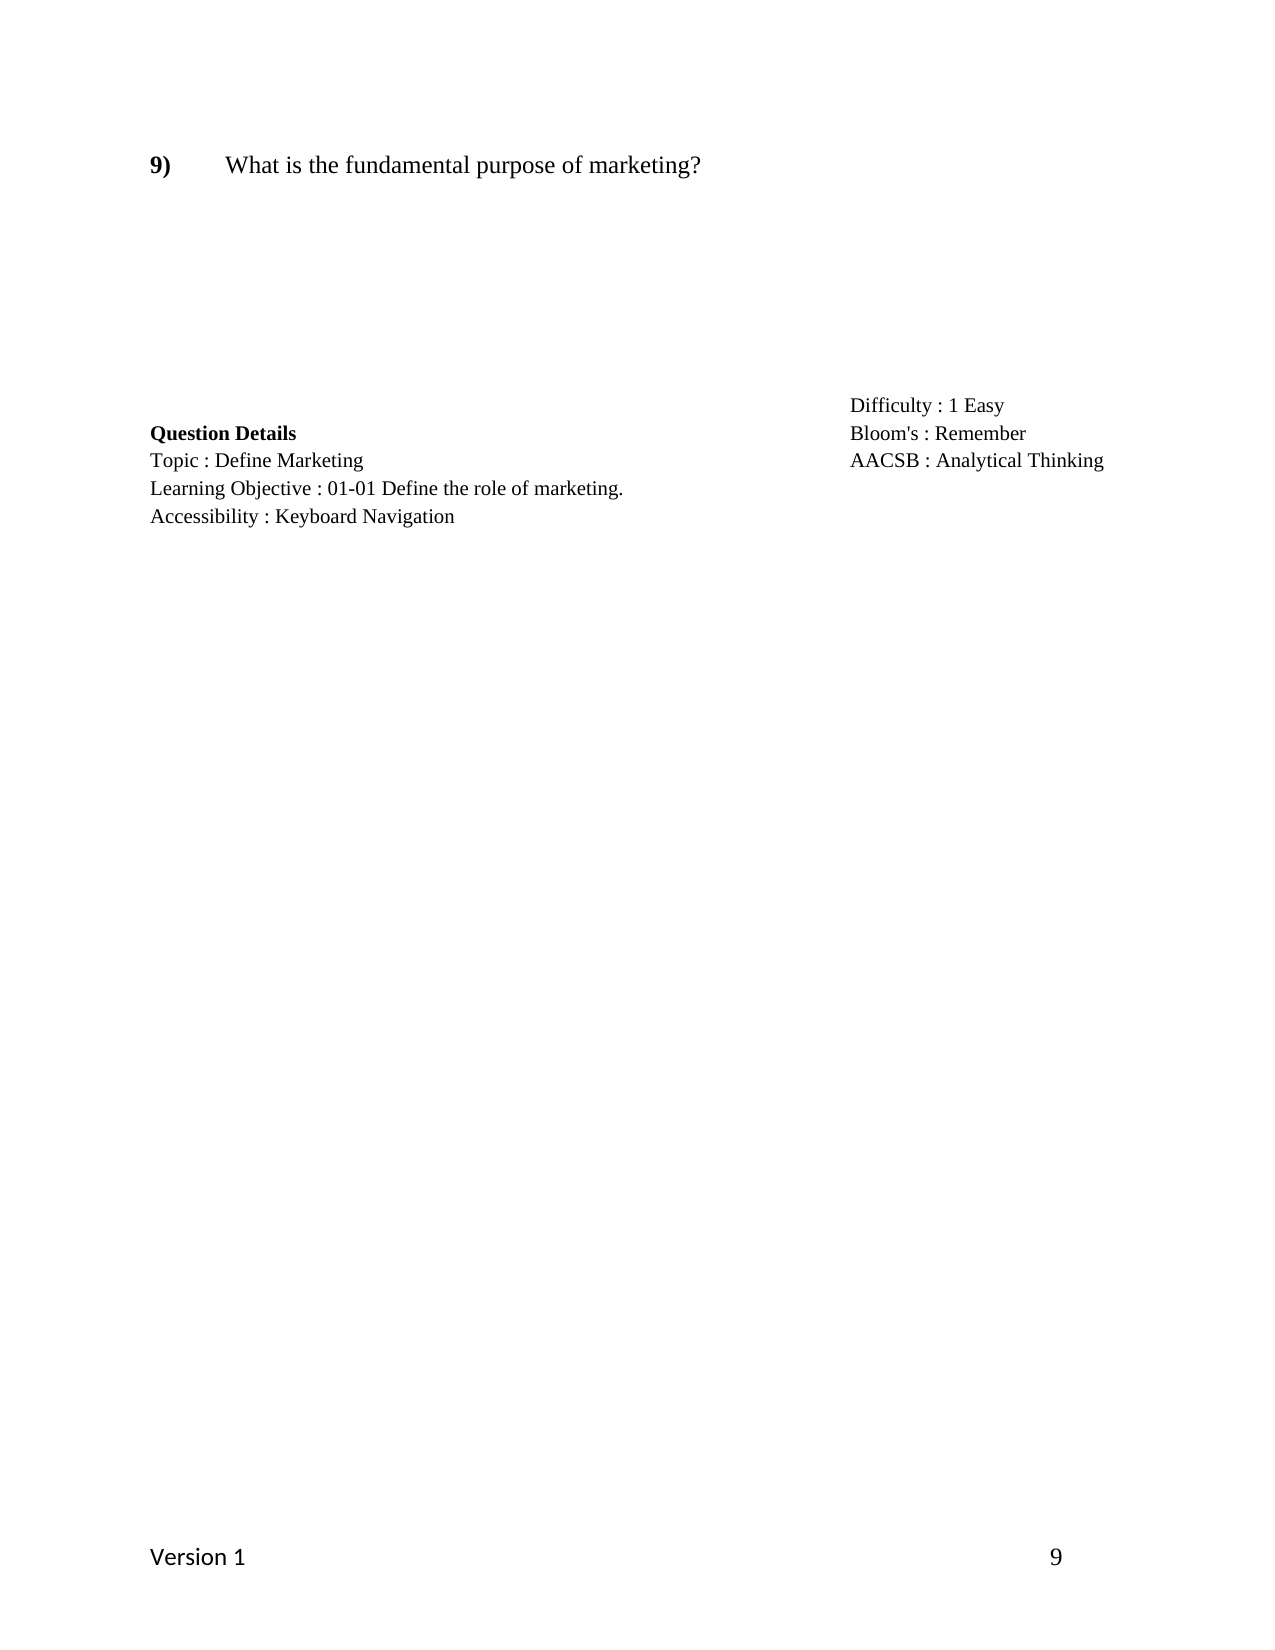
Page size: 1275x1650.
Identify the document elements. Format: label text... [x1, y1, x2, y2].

text Question Details Topic : Define Marketing Learning Objective : 01-01 Define the role of marketing. Accessibility : Keyboard Navigation Difficulty : 1 Easy Bloom's : Remember AACSB : Analytical Thinking [150, 393, 775, 528]
text Question Details Topic : Define Marketing Learning Objective : 01-01 Define the role of marketing. Accessibility : Keyboard Navigation Difficulty : 1 Easy Bloom's : Remember AACSB : Analytical Thinking [850, 393, 1125, 472]
text 9) What is the fundamental purpose of marketing? [150, 150, 775, 179]
